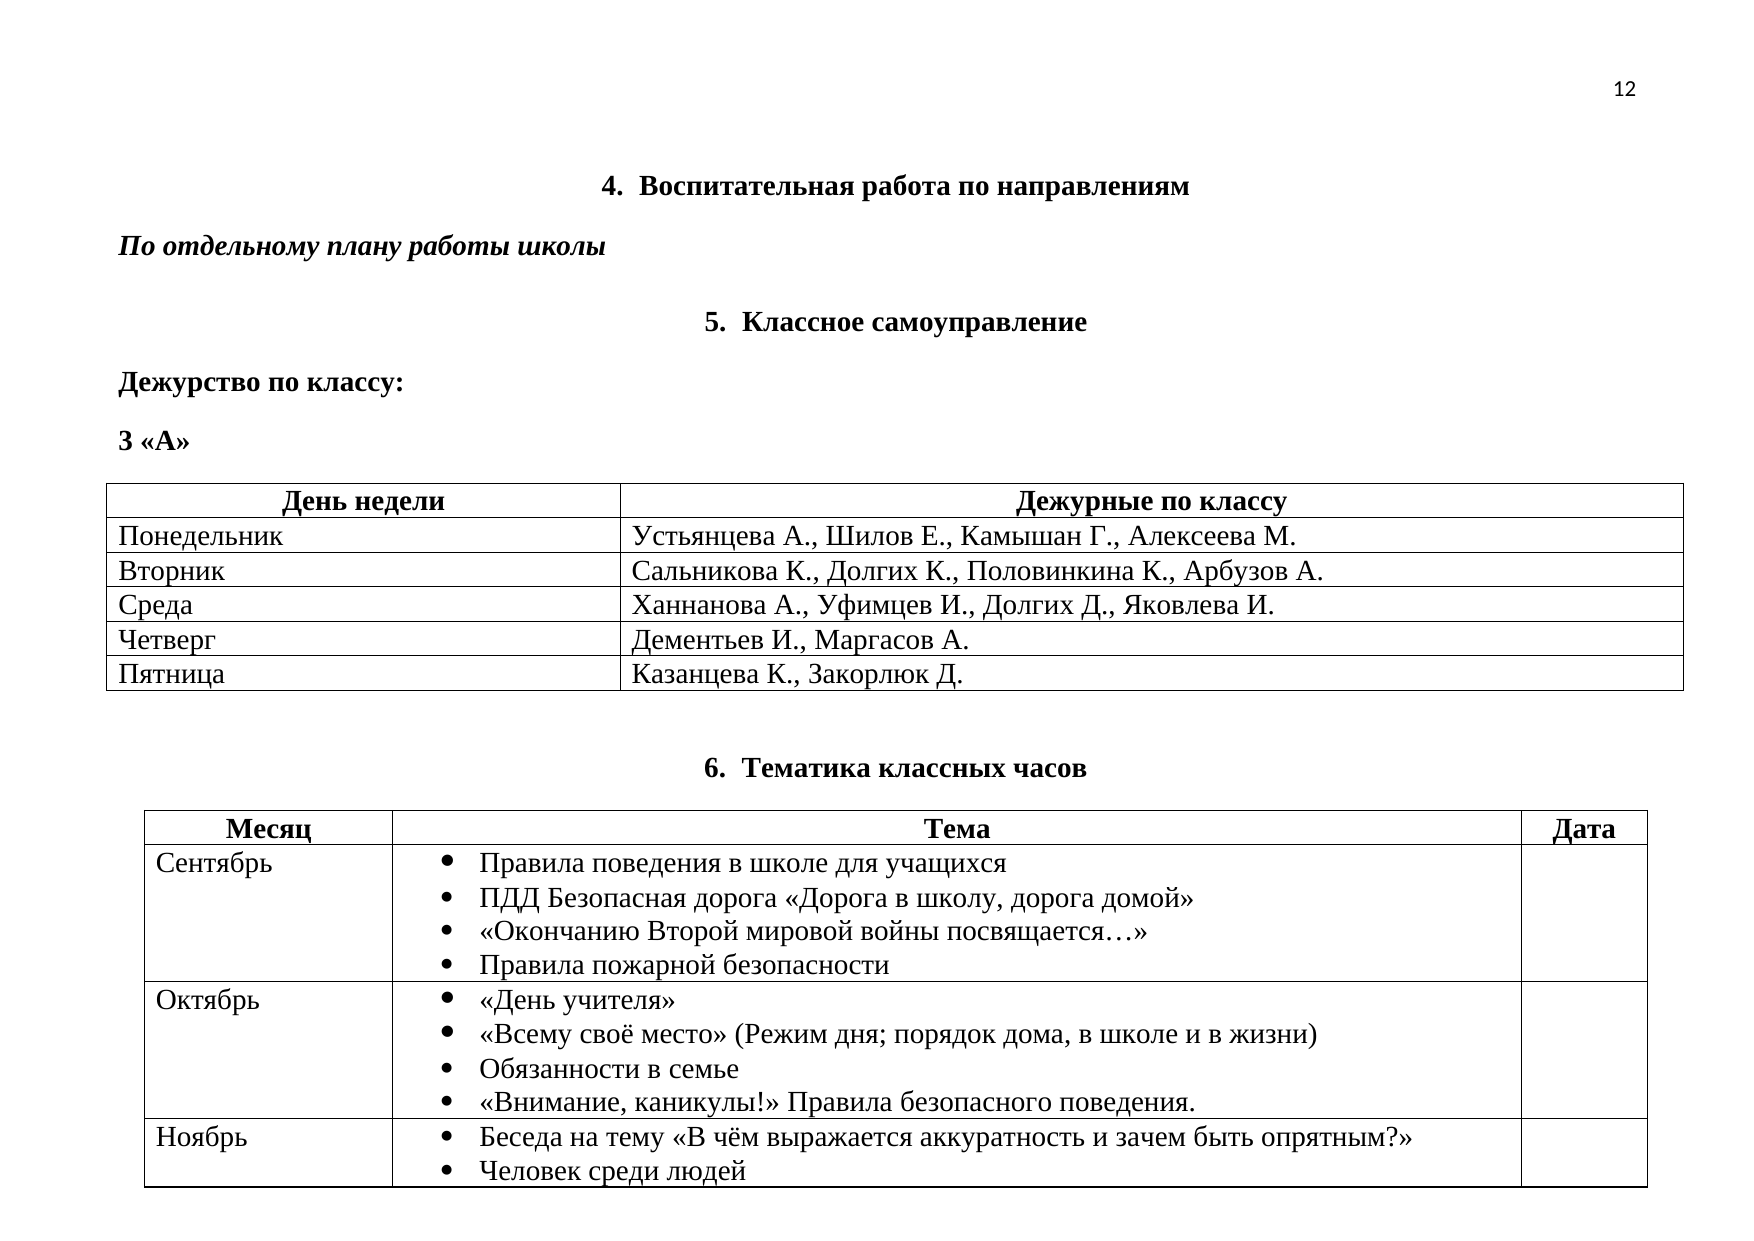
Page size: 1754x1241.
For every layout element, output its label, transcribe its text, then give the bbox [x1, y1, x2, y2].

table_cell [1522, 982, 1647, 1118]
table_cell Октябрь [145, 982, 392, 1118]
table_cell Понедельник [107, 518, 620, 552]
table_header День недели [107, 484, 620, 517]
table_cell Казанцева К., Закорлюк Д. [621, 656, 1683, 690]
table_cell Сальникова К., Долгих К., Половинкина К., Арбузов А. [621, 553, 1683, 586]
table_header Тема [393, 811, 1521, 844]
list Воспитательная работа по направлениям [156, 168, 1636, 202]
table_cell Вторник [107, 553, 620, 586]
text По отдельному плану работы школы [118, 228, 1636, 261]
text 3 «А» [118, 423, 1636, 457]
table_cell Дементьев И., Маргасов А. [621, 622, 1683, 655]
table_header Дежурные по классу [621, 484, 1683, 517]
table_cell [393, 1119, 1521, 1186]
list Тематика классных часов [156, 750, 1636, 784]
table_cell Четверг [107, 622, 620, 655]
table_cell Ханнанова А., Уфимцев И., Долгих Д., Яковлева И. [621, 587, 1683, 621]
table_cell Устьянцева А., Шилов Е., Камышан Г., Алексеева М. [621, 518, 1683, 552]
table_cell «День учителя» «Всему своё место» (Режим дня; порядок дома, в школе и в жизни) Обязанности в семье «Внимание, каникулы!» Правила безопасного поведения. [393, 982, 1521, 1118]
table_cell Сентябрь [145, 845, 392, 981]
table_cell Среда [107, 587, 620, 621]
table_header Месяц [145, 811, 392, 844]
table_cell [1522, 1119, 1647, 1186]
table_cell [1522, 845, 1647, 981]
list Классное самоуправление [156, 304, 1636, 338]
table_cell Пятница [107, 656, 620, 690]
table_cell Правила поведения в школе для учащихся ПДД Безопасная дорога «Дорога в школу, дорога домой» «Окончанию Второй мировой войны посвящается…» Правила пожарной безопасности [393, 845, 1521, 981]
table_cell Ноябрь [145, 1119, 392, 1186]
table_header Дата [1522, 811, 1647, 844]
text Дежурство по классу: [118, 364, 1636, 397]
